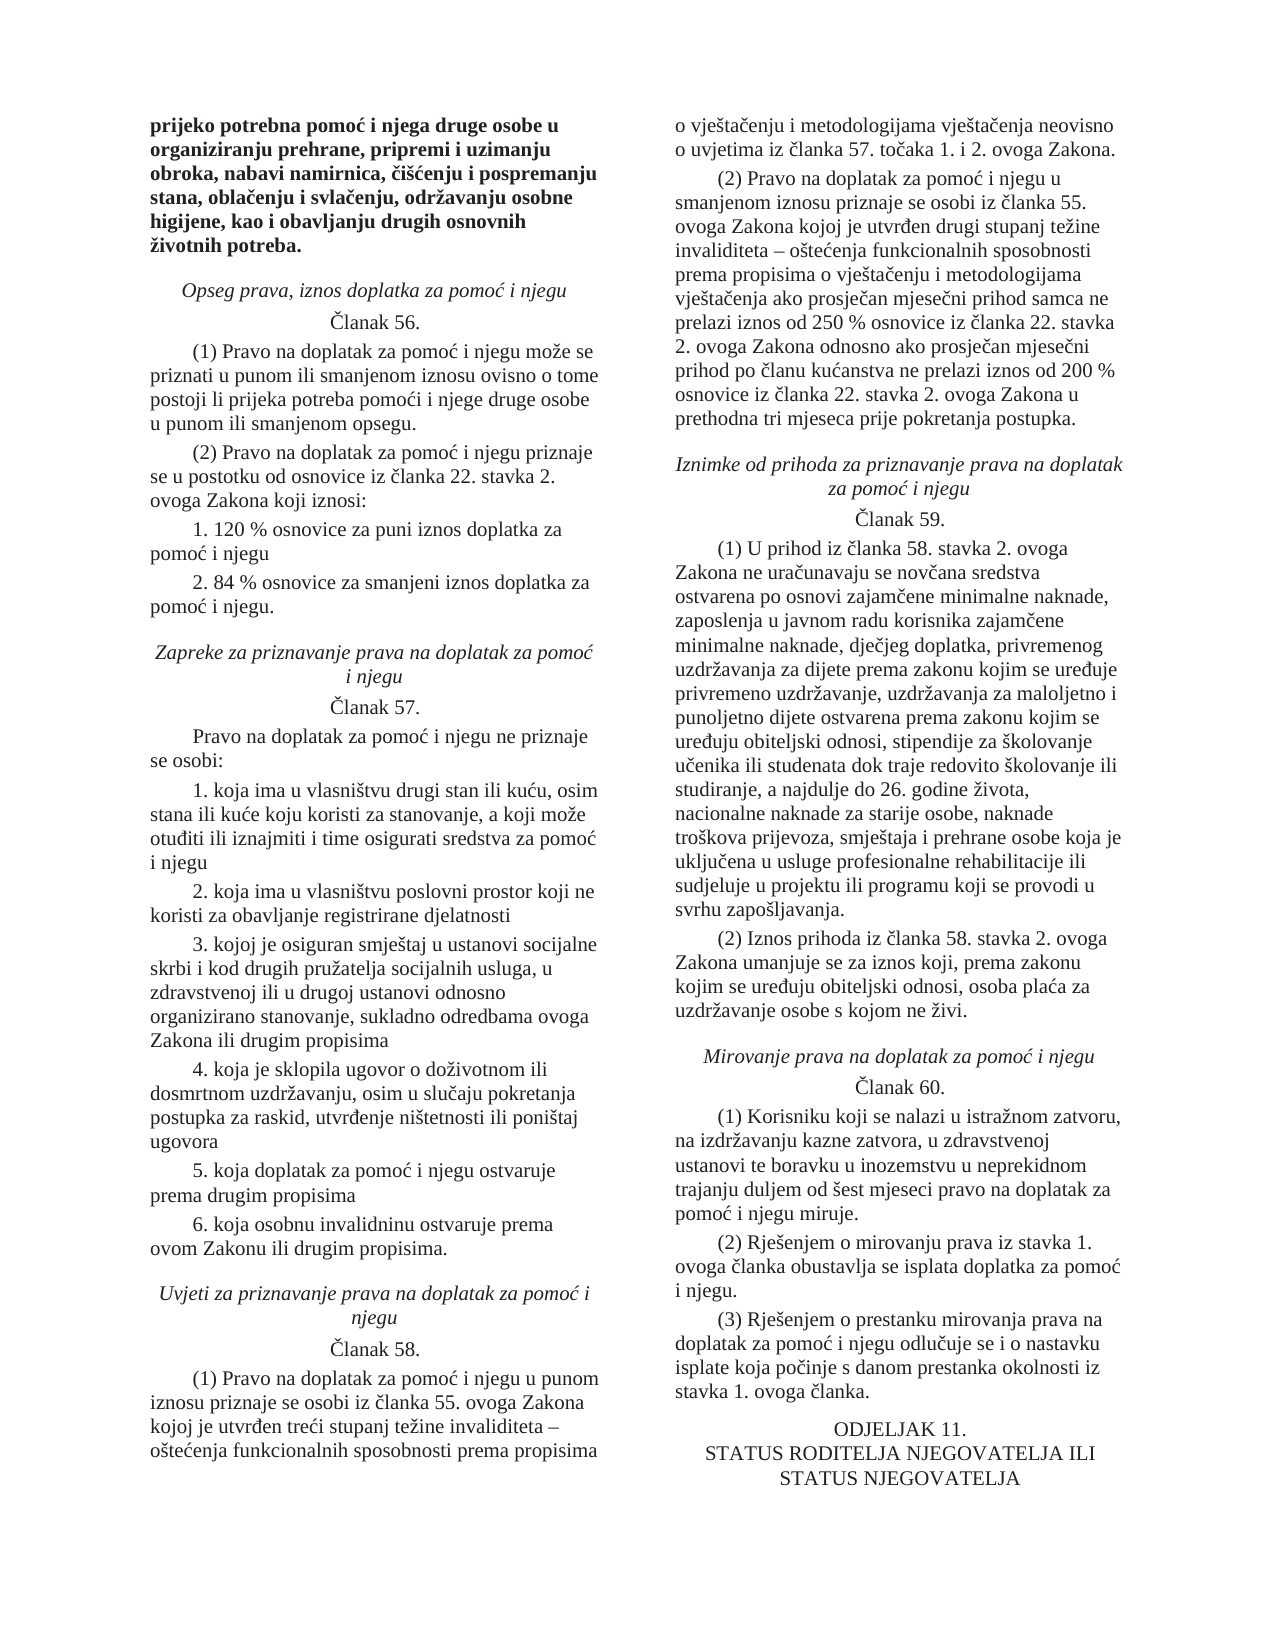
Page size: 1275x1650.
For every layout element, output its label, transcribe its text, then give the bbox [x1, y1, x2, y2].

text Članak 57. [150, 695, 600, 719]
text 6. koja osobnu invalidninu ostvaruje prema ovom Zakonu ili drugim propisima. [150, 1212, 600, 1260]
text Mirovanje prava na doplatak za pomoć i njegu [675, 1044, 1125, 1068]
text Članak 60. [675, 1075, 1125, 1099]
text Članak 58. [150, 1337, 600, 1361]
text 1. koja ima u vlasništvu drugi stan ili kuću, osim stana ili kuće koju koristi za stanovanje, a koji može otuđiti ili iznajmiti i time osigurati sredstva za pomoć i njegu [150, 777, 600, 874]
text (1) Pravo na doplatak za pomoć i njegu u punom iznosu priznaje se osobi iz članka 55. ovoga Zakona kojoj je utvrđen treći stupanj težine invaliditeta – oštećenja funkcionalnih sposobnosti prema propisima o vještačenju i metodologijama vještačenja neovisno o uvjetima iz članka 57. točaka 1. i 2. ovoga Zakona. [150, 1366, 600, 1462]
text 4. koja je sklopila ugovor o doživotnom ili dosmrtnom uzdržavanju, osim u slučaju pokretanja postupka za raskid, utvrđenje ništetnosti ili poništaj ugovora [150, 1057, 600, 1153]
text Iznimke od prihoda za priznavanje prava na doplatak za pomoć i njegu [675, 452, 1125, 500]
text (2) Iznos prihoda iz članka 58. stavka 2. ovoga Zakona umanjuje se za iznos koji, prema zakonu kojim se uređuju obiteljski odnosi, osoba plaća za uzdržavanje osobe s kojom ne živi. [675, 926, 1125, 1022]
text 2. koja ima u vlasništvu poslovni prostor koji ne koristi za obavljanje registrirane djelatnosti [150, 879, 600, 927]
text (1) Pravo na doplatak za pomoć i njegu u punom iznosu priznaje se osobi iz članka 55. ovoga Zakona kojoj je utvrđen treći stupanj težine invaliditeta – oštećenja funkcionalnih sposobnosti prema propisima o vještačenju i metodologijama vještačenja neovisno o uvjetima iz članka 57. točaka 1. i 2. ovoga Zakona. [675, 112, 1125, 161]
text 3. kojoj je osiguran smještaj u ustanovi socijalne skrbi i kod drugih pružatelja socijalnih usluga, u zdravstvenoj ili u drugoj ustanovi odnosno organizirano stanovanje, sukladno odredbama ovoga Zakona ili drugim propisima [150, 932, 600, 1052]
text 2. 84 % osnovice za smanjeni iznos doplatka za pomoć i njegu. [150, 570, 600, 618]
text Uvjeti za priznavanje prava na doplatak za pomoć i njegu [150, 1281, 600, 1329]
text (1) Korisniku koji se nalazi u istražnom zatvoru, na izdržavanju kazne zatvora, u zdravstvenoj ustanovi te boravku u inozemstvu u neprekidnom trajanju duljem od šest mjeseci pravo na doplatak za pomoć i njegu miruje. [675, 1104, 1125, 1225]
text Opseg prava, iznos doplatka za pomoć i njegu [150, 278, 600, 302]
text ODJELJAK 11. STATUS RODITELJA NJEGOVATELJA ILI STATUS NJEGOVATELJA [675, 1417, 1125, 1489]
text (1) Pravo na doplatak za pomoć i njegu može se priznati u punom ili smanjenom iznosu ovisno o tome postoji li prijeka potreba pomoći i njege druge osobe u punom ili smanjenom opsegu. [150, 339, 600, 435]
text Zapreke za priznavanje prava na doplatak za pomoć i njegu [150, 640, 600, 688]
text (1) U prihod iz članka 58. stavka 2. ovoga Zakona ne uračunavaju se novčana sredstva ostvarena po osnovi zajamčene minimalne naknade, zaposlenja u javnom radu korisnika zajamčene minimalne naknade, dječjeg doplatka, privremenog uzdržavanja za dijete prema zakonu kojim se uređuje privremeno uzdržavanje, uzdržavanja za maloljetno i punoljetno dijete ostvarena prema zakonu kojim se uređuju obiteljski odnosi, stipendije za školovanje učenika ili studenata dok traje redovito školovanje ili studiranje, a najdulje do 26. godine života, nacionalne naknade za starije osobe, naknade troškova prijevoza, smještaja i prehrane osobe koja je uključena u usluge profesionalne rehabilitacije ili sudjeluje u projektu ili programu koji se provodi u svrhu zapošljavanja. [675, 536, 1125, 921]
text 5. koja doplatak za pomoć i njegu ostvaruje prema drugim propisima [150, 1158, 600, 1207]
text (3) Rješenjem o prestanku mirovanja prava na doplatak za pomoć i njegu odlučuje se i o nastavku isplate koja počinje s danom prestanka okolnosti iz stavka 1. ovoga članka. [675, 1307, 1125, 1403]
text (2) Pravo na doplatak za pomoć i njegu priznaje se u postotku od osnovice iz članka 22. stavka 2. ovoga Zakona koji iznosi: [150, 440, 600, 512]
text Članak 59. [675, 507, 1125, 531]
text 1. 120 % osnovice za puni iznos doplatka za pomoć i njegu [150, 517, 600, 565]
text Članak 56. [150, 310, 600, 334]
text (2) Pravo na doplatak za pomoć i njegu u smanjenom iznosu priznaje se osobi iz članka 55. ovoga Zakona kojoj je utvrđen drugi stupanj težine invaliditeta – oštećenja funkcionalnih sposobnosti prema propisima o vještačenju i metodologijama vještačenja ako prosječan mjesečni prihod samca ne prelazi iznos od 250 % osnovice iz članka 22. stavka 2. ovoga Zakona odnosno ako prosječan mjesečni prihod po članu kućanstva ne prelazi iznos od 200 % osnovice iz članka 22. stavka 2. ovoga Zakona u prethodna tri mjeseca prije pokretanja postupka. [675, 166, 1125, 430]
text Pravo na doplatak za pomoć i njegu ne priznaje se osobi: [150, 724, 600, 772]
text (2) Rješenjem o mirovanju prava iz stavka 1. ovoga članka obustavlja se isplata doplatka za pomoć i njegu. [675, 1230, 1125, 1302]
